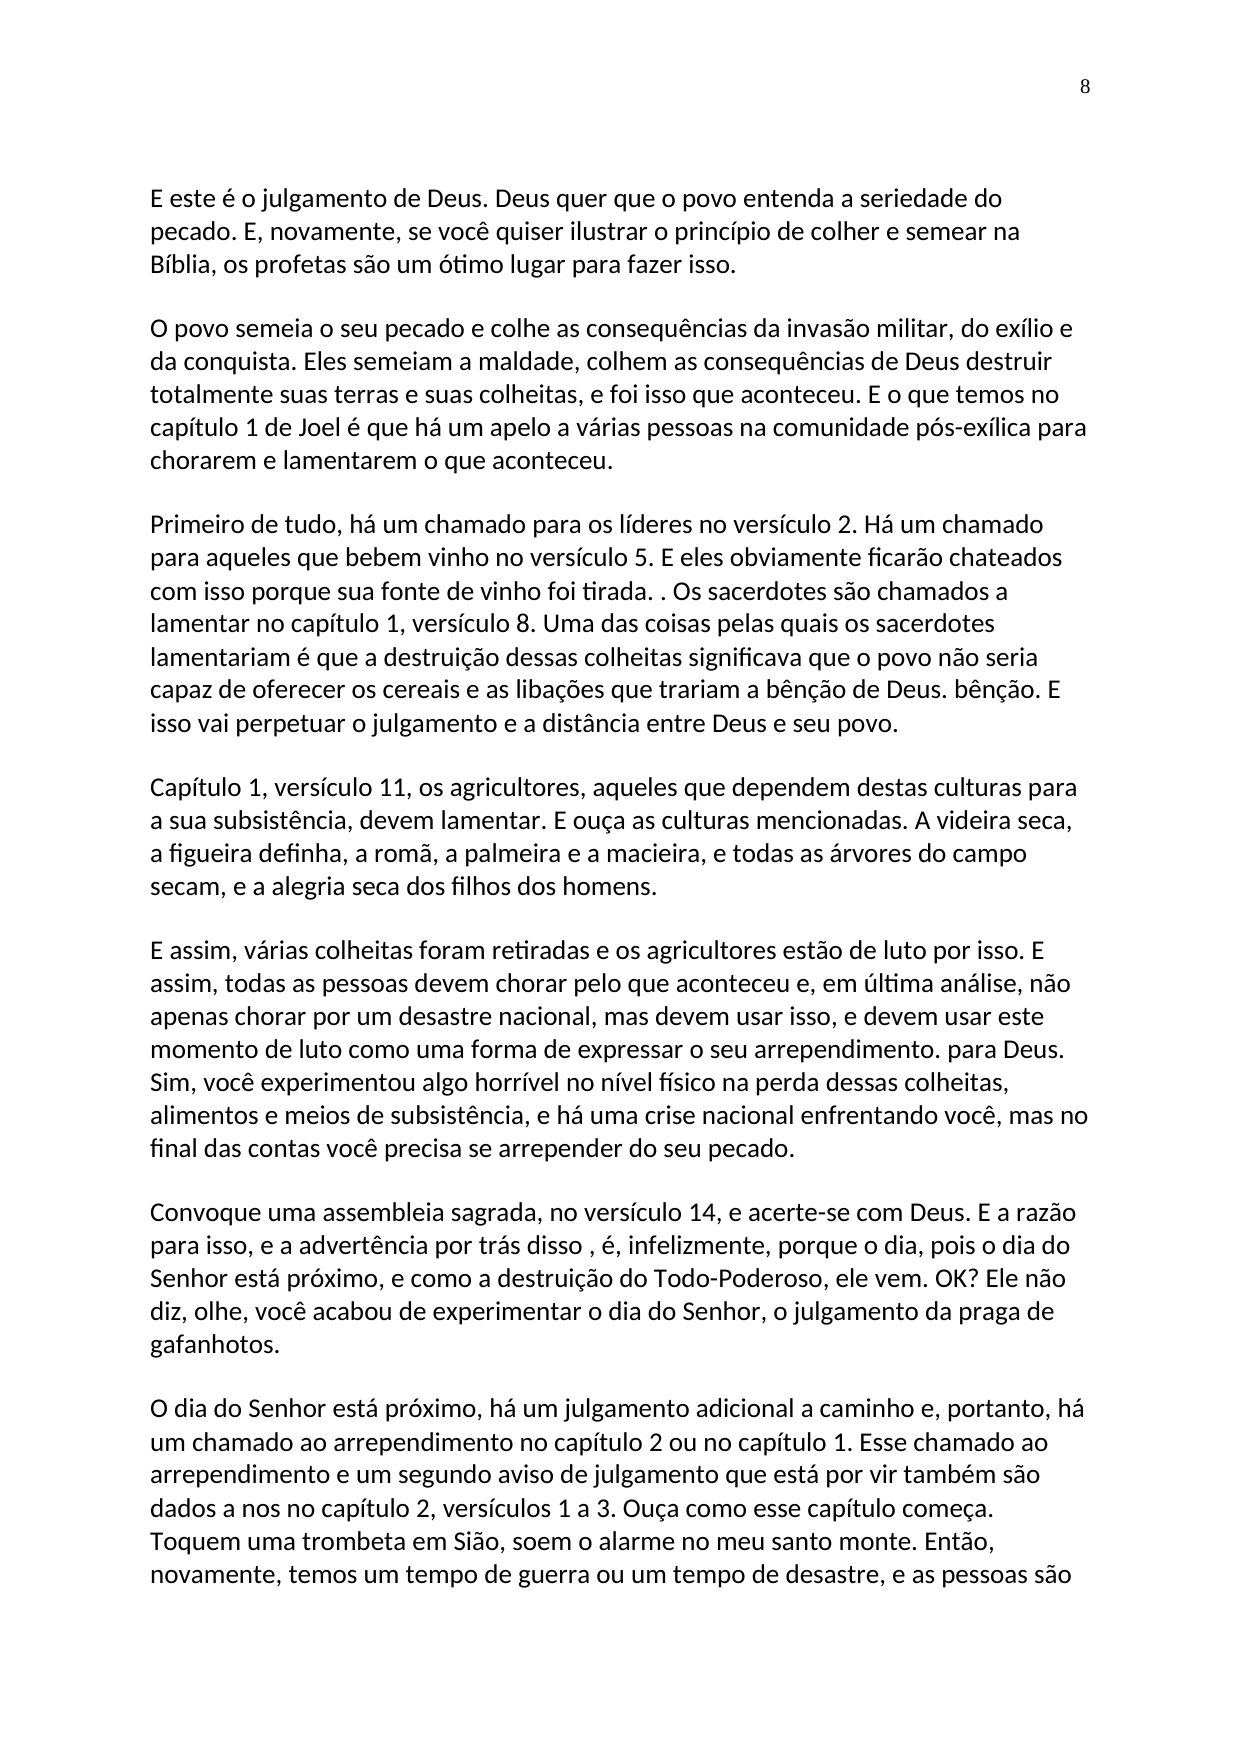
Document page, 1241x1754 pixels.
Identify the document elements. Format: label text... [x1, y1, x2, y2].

text Capítulo 1, versículo 11, os agricultores, aqueles que dependem destas culturas para a sua subsistência, devem lamentar. E ouça as culturas mencionadas. A videira seca, a figueira definha, a romã, a palmeira e a macieira, e todas as árvores do campo secam, e a alegria seca dos filhos dos homens. [150, 770, 1090, 902]
text O povo semeia o seu pecado e colhe as consequências da invasão militar, do exílio e da conquista. Eles semeiam a maldade, colhem as consequências de Deus destruir totalmente suas terras e suas colheitas, e foi isso que aconteceu. E o que temos no capítulo 1 de Joel é que há um apelo a várias pessoas na comunidade pós-exílica para chorarem e lamentarem o que aconteceu. [150, 311, 1090, 476]
text Primeiro de tudo, há um chamado para os líderes no versículo 2. Há um chamado para aqueles que bebem vinho no versículo 5. E eles obviamente ficarão chateados com isso porque sua fonte de vinho foi tirada. . Os sacerdotes são chamados a lamentar no capítulo 1, versículo 8. Uma das coisas pelas quais os sacerdotes lamentariam é que a destruição dessas colheitas significava que o povo não seria capaz de oferecer os cereais e as libações que trariam a bênção de Deus. bênção. E isso vai perpetuar o julgamento e a distância entre Deus e seu povo. [150, 508, 1090, 739]
text E este é o julgamento de Deus. Deus quer que o povo entenda a seriedade do pecado. E, novamente, se você quiser ilustrar o princípio de colher e semear na Bíblia, os profetas são um ótimo lugar para fazer isso. [150, 181, 1090, 280]
text E assim, várias colheitas foram retiradas e os agricultores estão de luto por isso. E assim, todas as pessoas devem chorar pelo que aconteceu e, em última análise, não apenas chorar por um desastre nacional, mas devem usar isso, e devem usar este momento de luto como uma forma de expressar o seu arrependimento. para Deus. Sim, você experimentou algo horrível no nível físico na perda dessas colheitas, alimentos e meios de subsistência, e há uma crise nacional enfrentando você, mas no final das contas você precisa se arrepender do seu pecado. [150, 933, 1090, 1164]
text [150, 1392, 1090, 1590]
text Convoque uma assembleia sagrada, no versículo 14, e acerte-se com Deus. E a razão para isso, e a advertência por trás disso , é, infelizmente, porque o dia, pois o dia do Senhor está próximo, e como a destruição do Todo-Poderoso, ele vem. OK? Ele não diz, olhe, você acabou de experimentar o dia do Senhor, o julgamento da praga de gafanhotos. [150, 1195, 1090, 1361]
